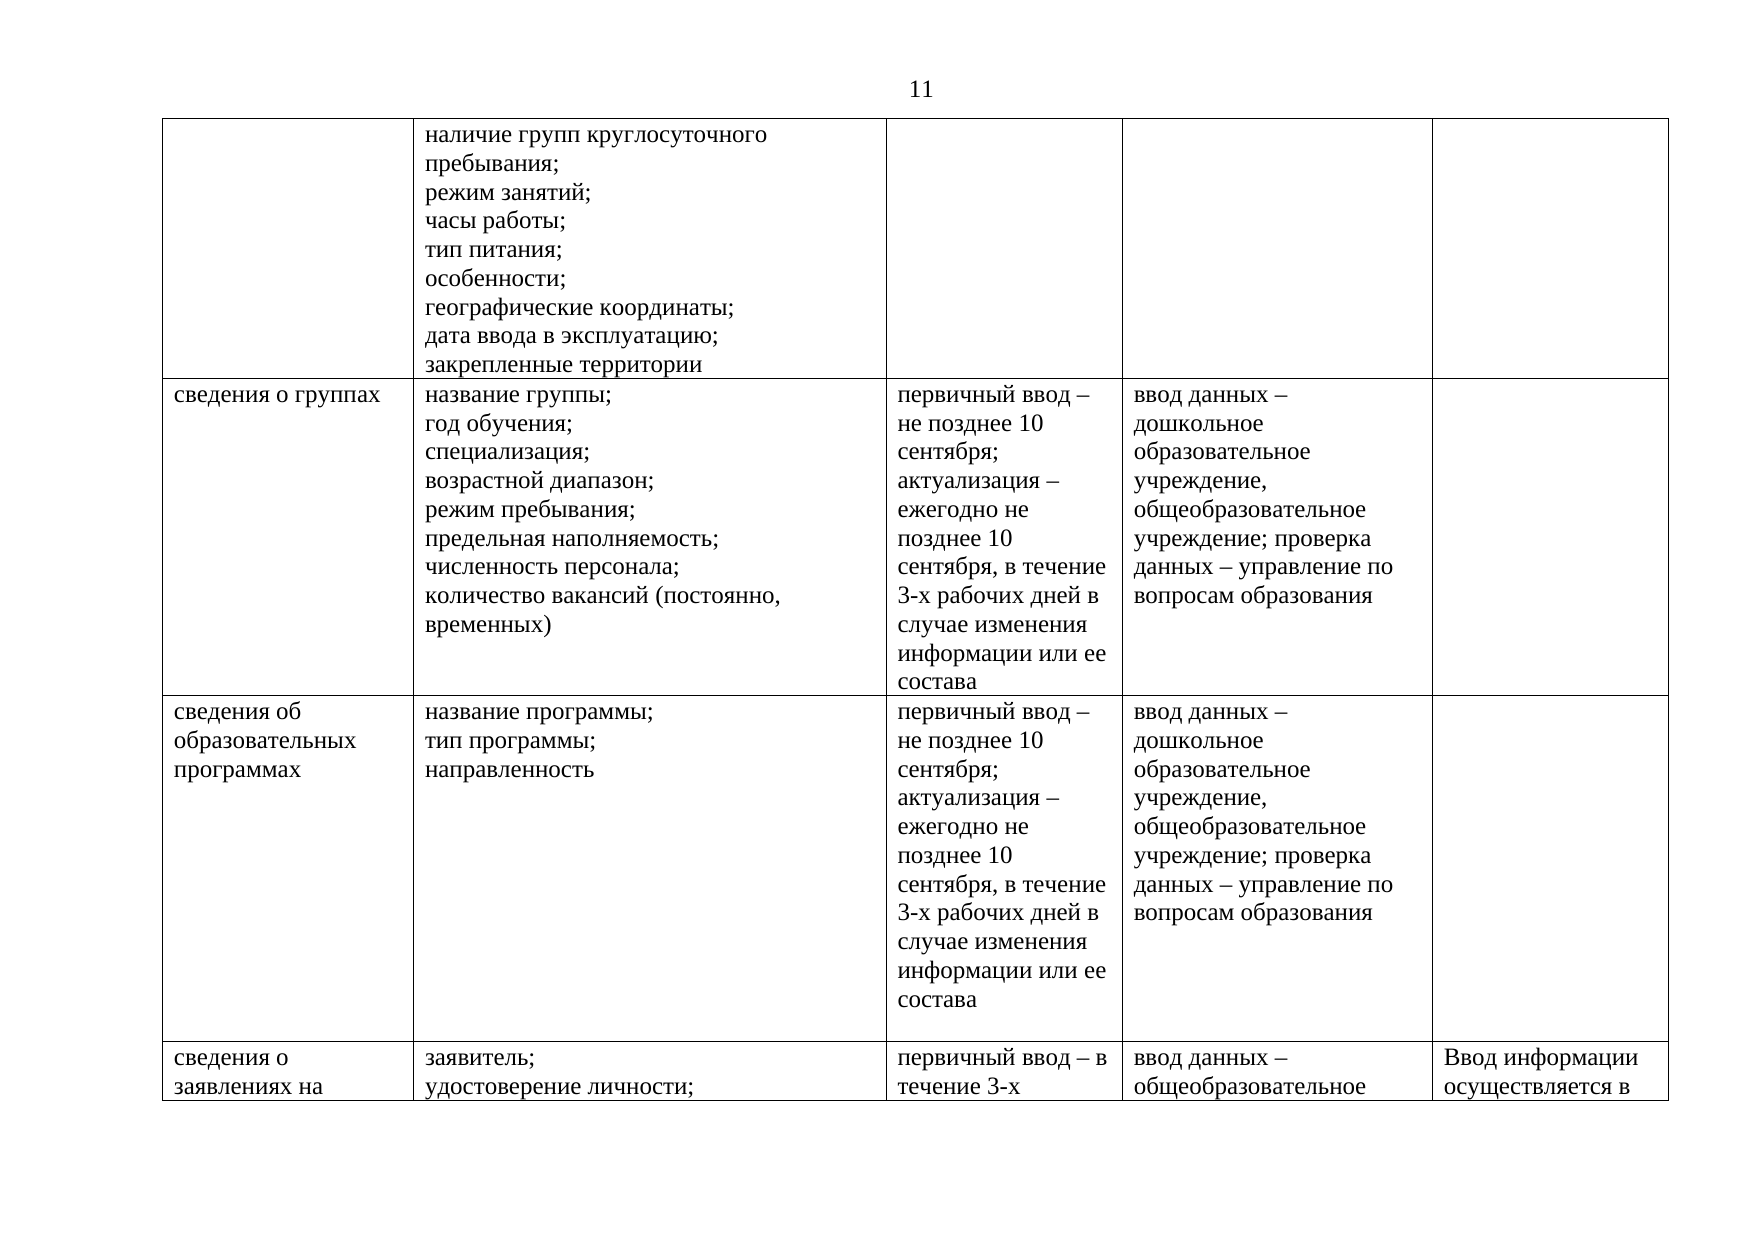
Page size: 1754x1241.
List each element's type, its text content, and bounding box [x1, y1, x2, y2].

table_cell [1433, 1042, 1668, 1100]
table_cell сведения о группах [163, 379, 413, 695]
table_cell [414, 1042, 886, 1100]
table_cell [1123, 119, 1432, 378]
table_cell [163, 1042, 413, 1100]
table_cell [163, 119, 413, 378]
table_cell [1433, 379, 1668, 695]
table_cell сведения об образовательных программах [163, 696, 413, 1041]
table_cell [1433, 696, 1668, 1041]
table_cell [1123, 1042, 1432, 1100]
table_cell ввод данных – дошкольное образовательное учреждение, общеобразовательное учреждение; проверка данных – управление по вопросам образования [1123, 379, 1432, 695]
table_cell [1433, 119, 1668, 378]
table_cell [414, 119, 886, 378]
table_cell ввод данных – дошкольное образовательное учреждение, общеобразовательное учреждение; проверка данных – управление по вопросам образования [1123, 696, 1432, 1041]
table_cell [887, 1042, 1122, 1100]
table_cell название группы; год обучения; специализация; возрастной диапазон; режим пребывания; предельная наполняемость; численность персонала; количество вакансий (постоянно, временных) [414, 379, 886, 695]
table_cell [887, 119, 1122, 378]
table_cell название программы; тип программы; направленность [414, 696, 886, 1041]
